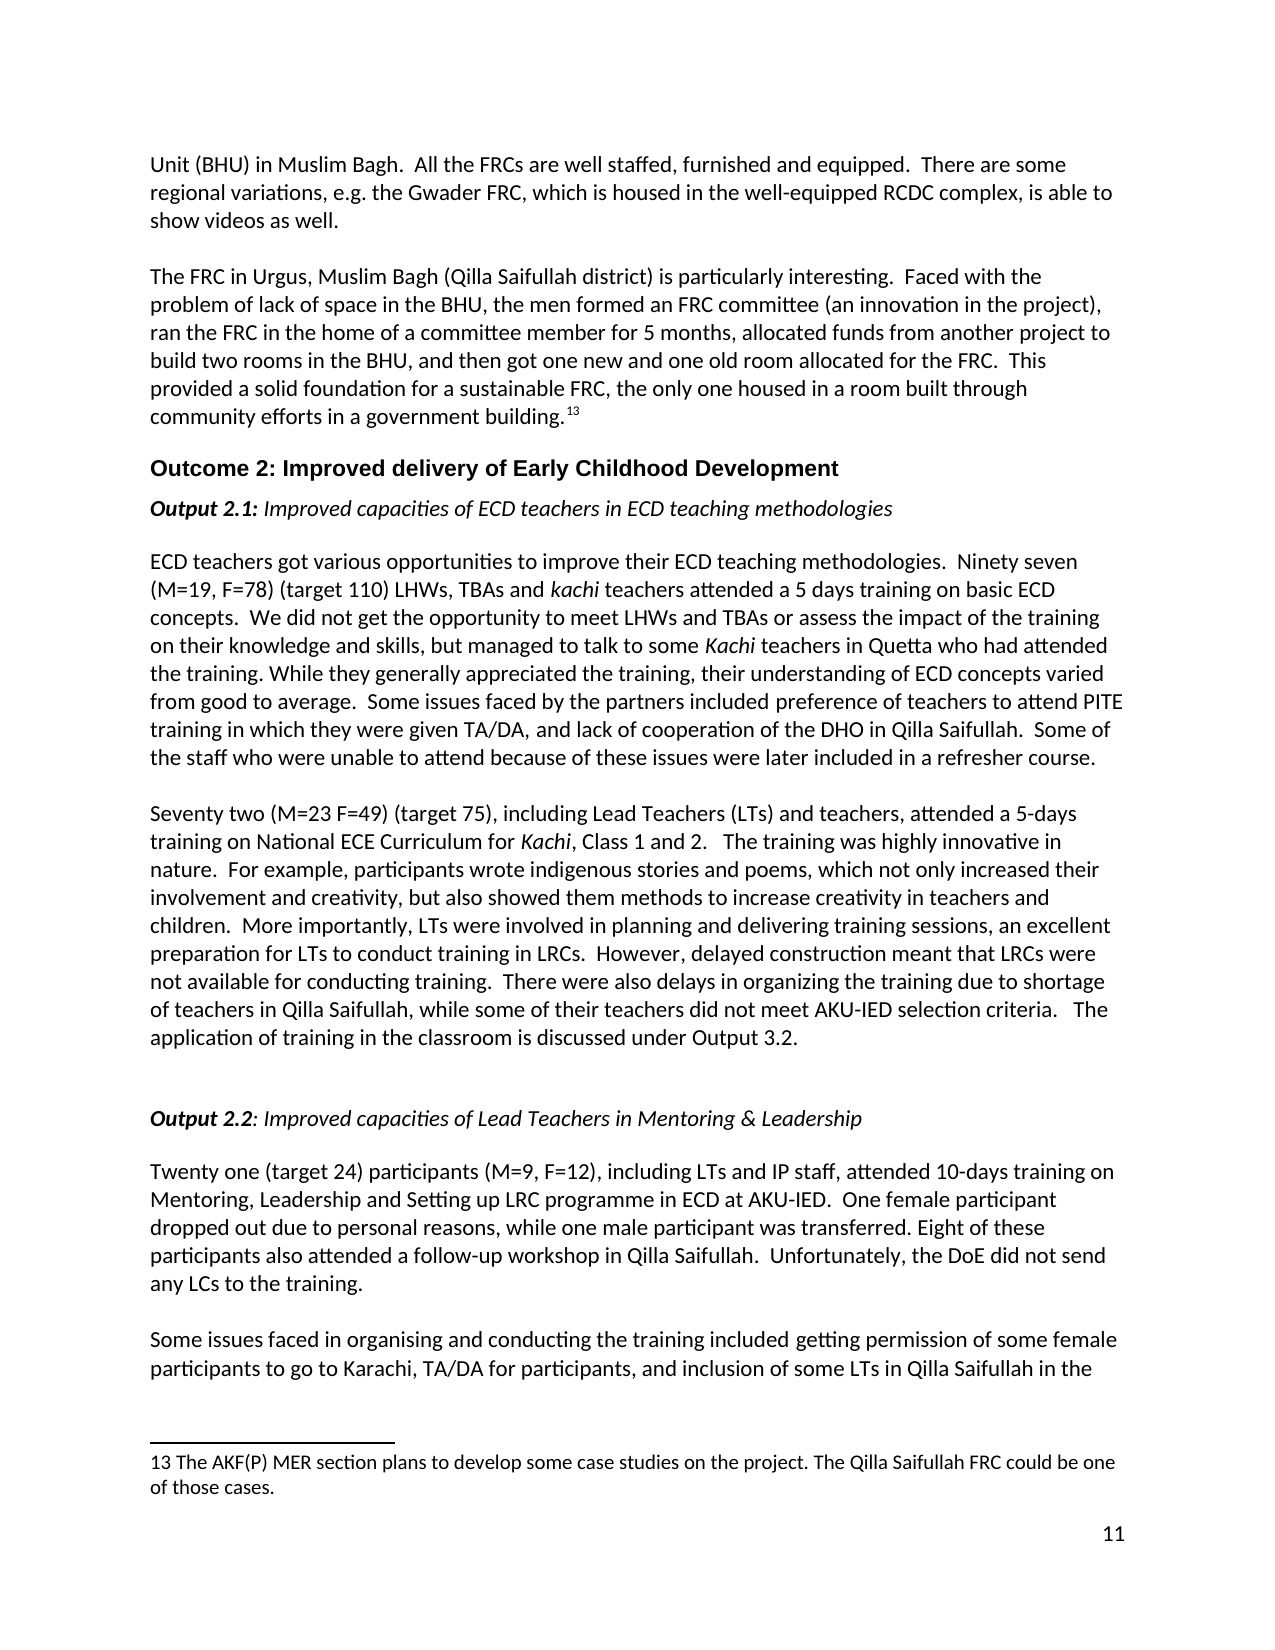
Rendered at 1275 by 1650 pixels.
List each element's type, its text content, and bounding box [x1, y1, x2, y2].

text ECD teachers got various opportunities to improve their ECD teaching methodologies. Ninety seven (M=19, F=78) (target 110) LHWs, TBAs and kachi teachers attended a 5 days training on basic ECD concepts. We did not get the opportunity to meet LHWs and TBAs or assess the impact of the training on their knowledge and skills, but managed to talk to some Kachi teachers in Quetta who had attended the training. While they generally appreciated the training, their understanding of ECD concepts varied from good to average. Some issues faced by the partners included preference of teachers to attend PITE training in which they were given TA/DA, and lack of cooperation of the DHO in Qilla Saifullah. Some of the staff who were unable to attend because of these issues were later included in a refresher course. [150, 547, 1125, 771]
text Probably the most innovative aspect of the ECDP is the Family Resource Centers (FRCs) set up by the project in each of the three districts. This approach was adopted because the home-based approach used in the RCC project was not sustainable. The original plan was to establish the FRCs in government schools, BHUs/RHCs or spaces provided by the community. Due to the non-availability of such spaces, the project had to look for alternate spaces. Eventually the FRCs were established in a spacious hall of the RCDC school in Gwader, the Hudda Skill Centre of IDSP in Quetta, and a Basic Health Unit (BHU) in Muslim Bagh. All the FRCs are well staffed, furnished and equipped. There are some regional variations, e.g. the Gwader FRC, which is housed in the well-equipped RCDC complex, is able to show videos as well. [150, 150, 1125, 234]
text Output 2.2: Improved capacities of Lead Teachers in Mentoring & Leadership [150, 1104, 1125, 1132]
text Seventy two (M=23 F=49) (target 75), including Lead Teachers (LTs) and teachers, attended a 5-days training on National ECE Curriculum for Kachi, Class 1 and 2. The training was highly innovative in nature. For example, participants wrote indigenous stories and poems, which not only increased their involvement and creativity, but also showed them methods to increase creativity in teachers and children. More importantly, LTs were involved in planning and delivering training sessions, an excellent preparation for LTs to conduct training in LRCs. However, delayed construction meant that LRCs were not available for conducting training. There were also delays in organizing the training due to shortage of teachers in Qilla Saifullah, while some of their teachers did not meet AKU-IED selection criteria. The application of training in the classroom is discussed under Output 3.2. [150, 799, 1125, 1051]
text The FRC in Urgus, Muslim Bagh (Qilla Saifullah district) is particularly interesting. Faced with the problem of lack of space in the BHU, the men formed an FRC committee (an innovation in the project), ran the FRC in the home of a committee member for 5 months, allocated funds from another project to build two rooms in the BHU, and then got one new and one old room allocated for the FRC. This provided a solid foundation for a sustainable FRC, the only one housed in a room built through community efforts in a government building. [150, 262, 1125, 430]
text Output 2.1: Improved capacities of ECD teachers in ECD teaching methodologies [150, 494, 1125, 522]
text Twenty one (target 24) participants (M=9, F=12), including LTs and IP staff, attended 10-days training on Mentoring, Leadership and Setting up LRC programme in ECD at AKU-IED. One female participant dropped out due to personal reasons, while one male participant was transferred. Eight of these participants also attended a follow-up workshop in Qilla Saifullah. Unfortunately, the DoE did not send any LCs to the training. [150, 1157, 1125, 1298]
subtitle Outcome 2: Improved delivery of Early Childhood Development [150, 455, 1125, 482]
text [150, 1326, 1125, 1382]
